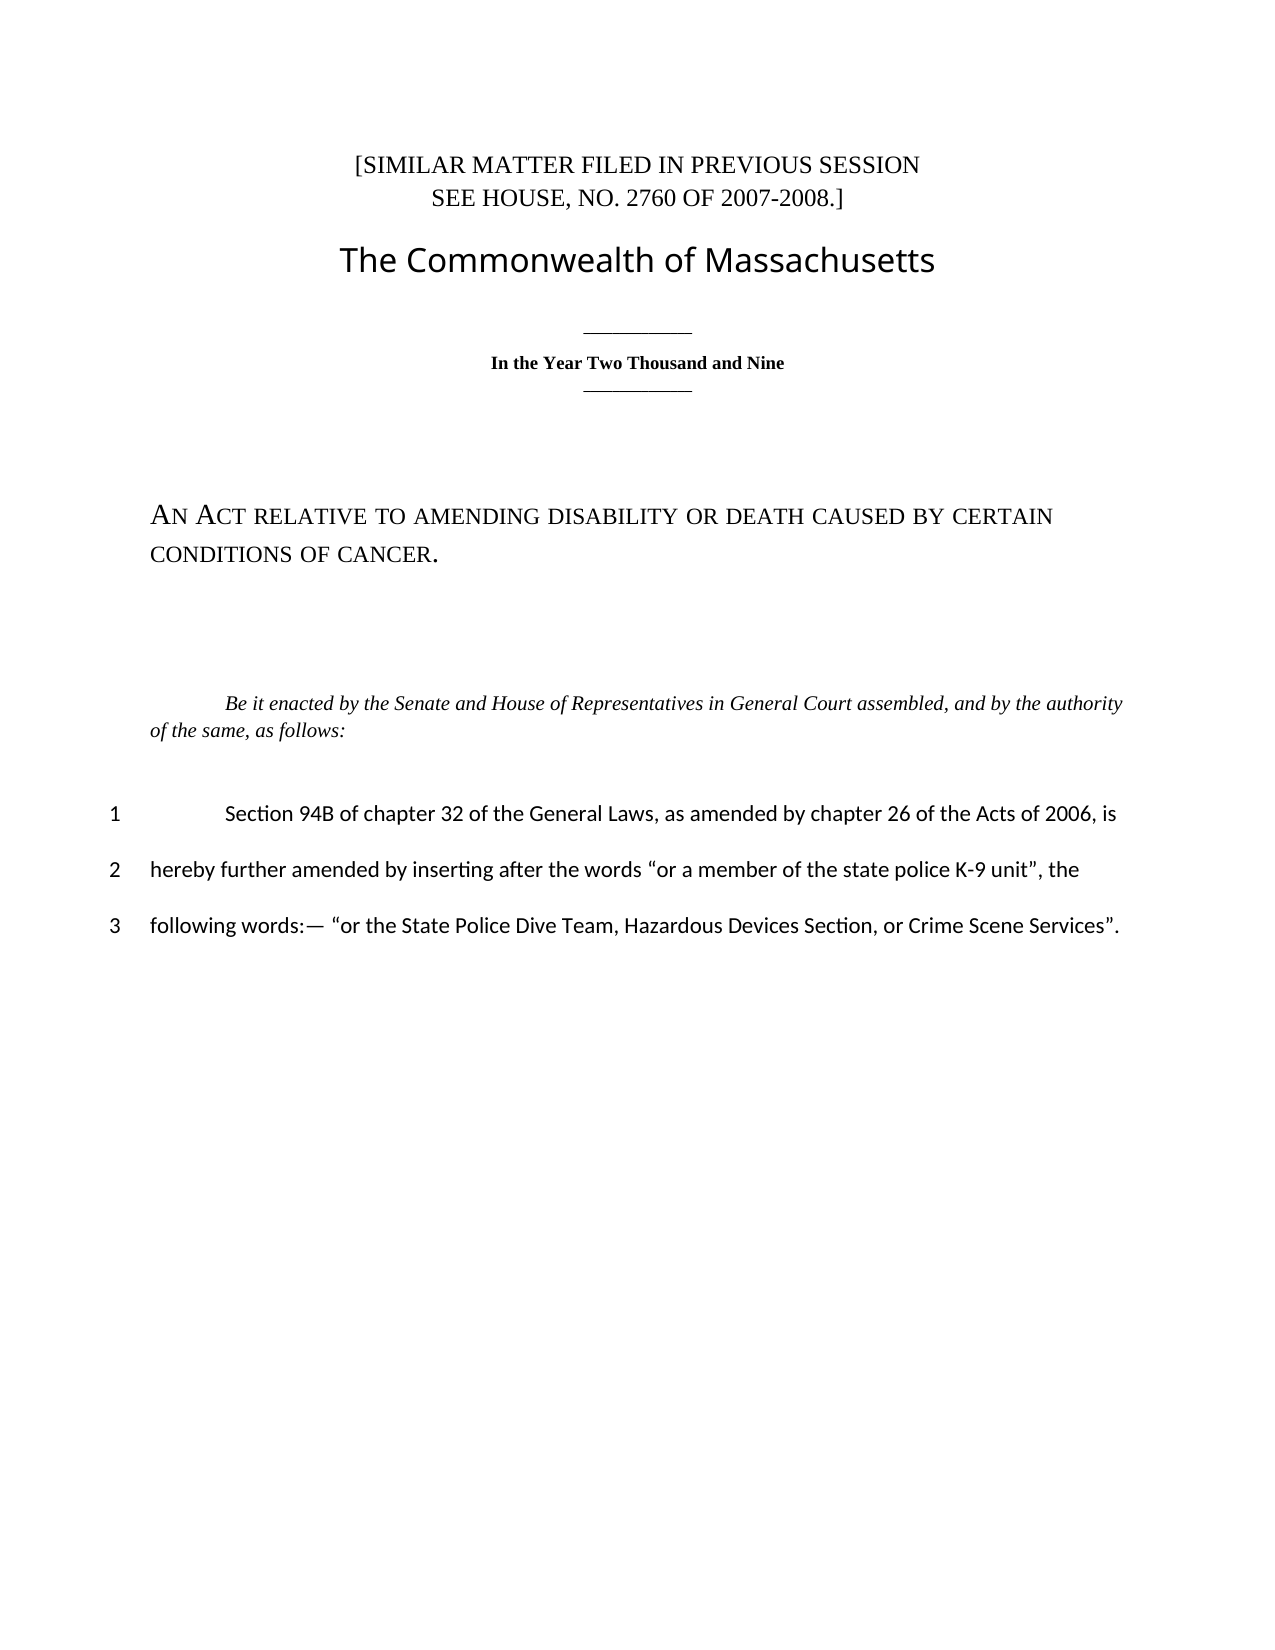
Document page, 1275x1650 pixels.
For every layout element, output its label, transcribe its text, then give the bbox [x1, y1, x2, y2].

text _______________ [150, 377, 1125, 406]
text Section 94B of chapter 32 of the General Laws, as amended by chapter 26 of the Acts of 2006, is hereby further amended by inserting after the words “or a member of the state police K-9 unit”, the following words:— “or the State Police Dive Team, Hazardous Devices Section, or Crime Scene Services”. [150, 799, 1125, 939]
text Be it enacted by the Senate and House of Representatives in General Court assembled, and by the authority of the same, as follows: [150, 691, 1125, 774]
text In the Year Two Thousand and Nine [150, 352, 1125, 374]
text The Commonwealth of Massachusetts [150, 237, 1125, 314]
text _______________ [150, 319, 1125, 348]
text [SIMILAR MATTER FILED IN PREVIOUS SESSION SEE HOUSE, NO. 2760 OF 2007-2008.] [150, 150, 1125, 212]
text An Act relative to amending disability or death caused by certain conditions of cancer. [150, 497, 1125, 666]
